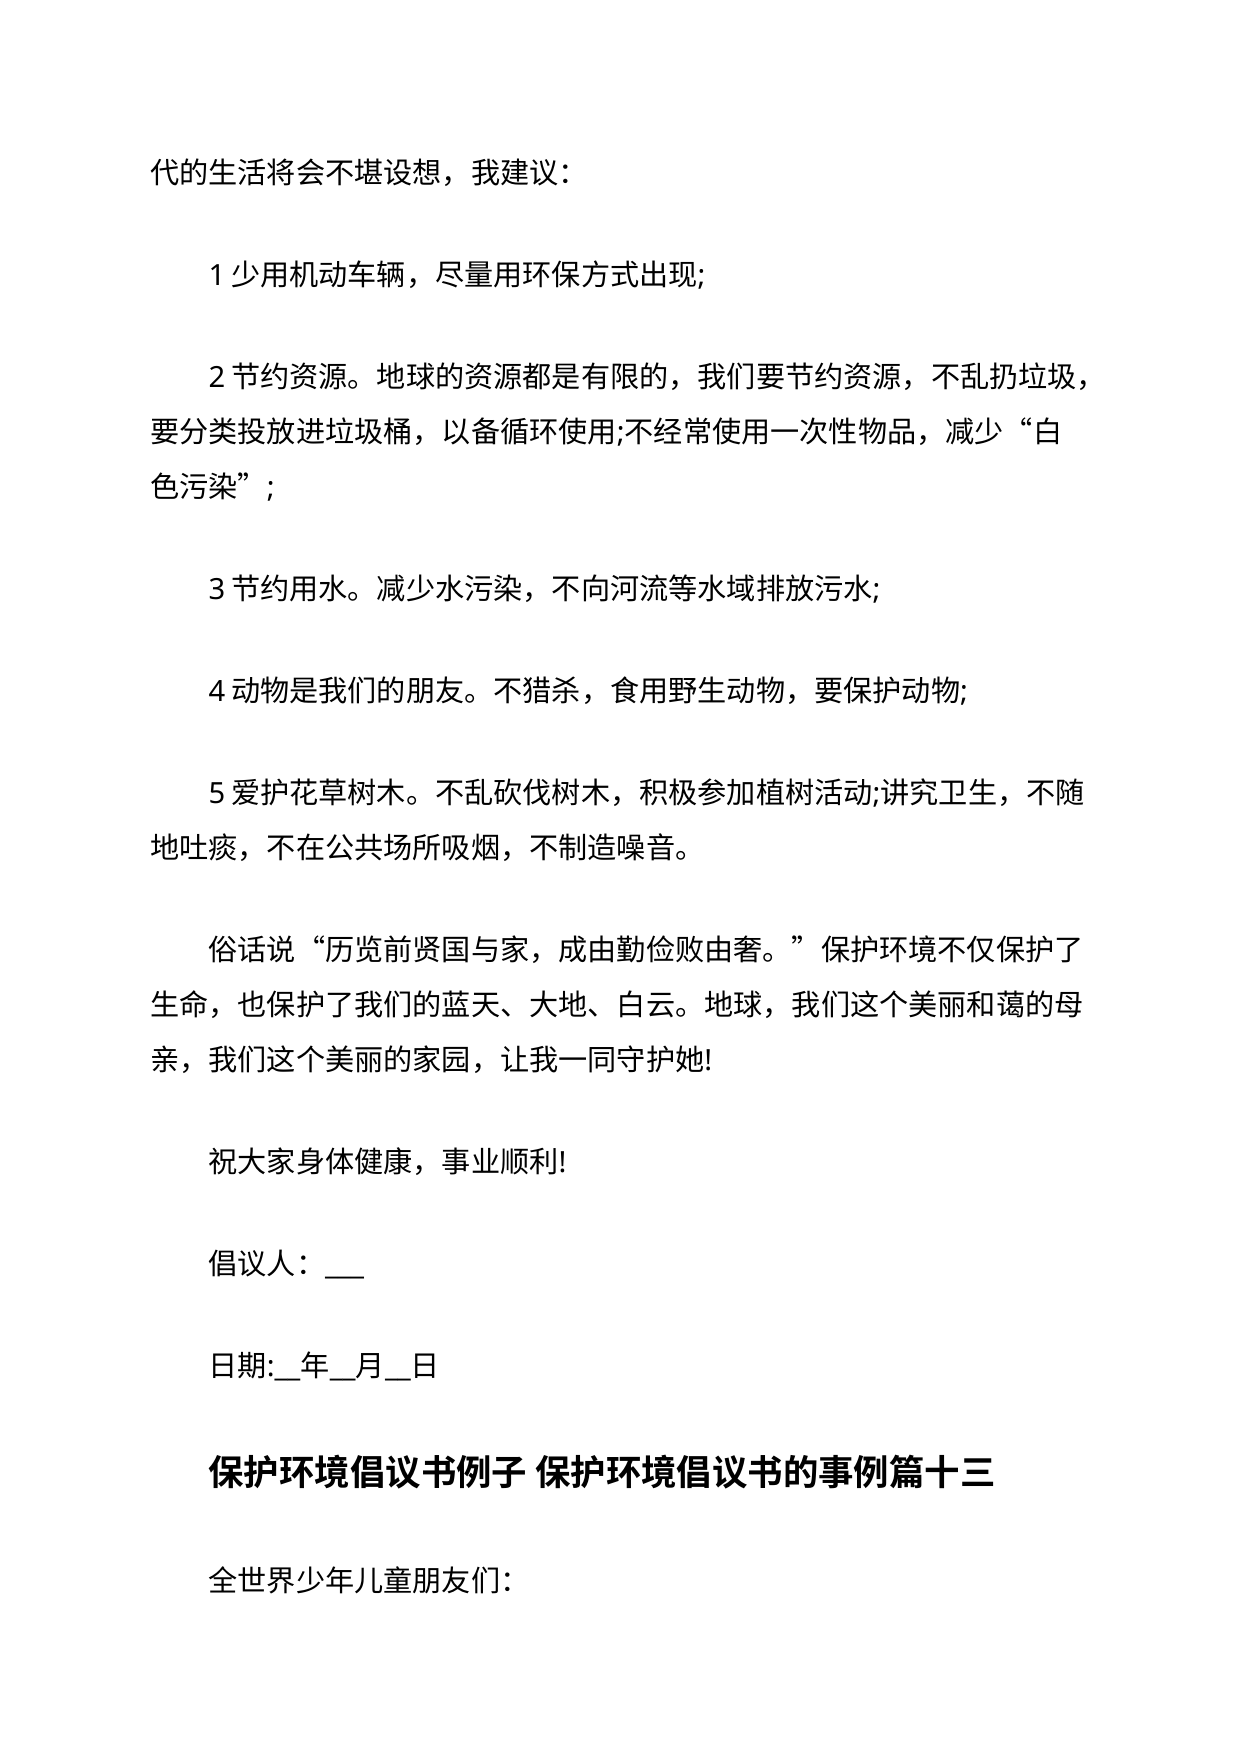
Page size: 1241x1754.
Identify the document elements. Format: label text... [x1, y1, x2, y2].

text 3节约用水。减少水污染，不向河流等水域排放污水; [150, 566, 1090, 608]
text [150, 150, 1090, 192]
text 日期:__年__月__日 [150, 1342, 1090, 1384]
text 2节约资源。地球的资源都是有限的，我们要节约资源，不乱扔垃圾，要分类投放进垃圾桶，以备循环使用;不经常使用一次性物品，减少“白色污染”; [150, 354, 1090, 506]
text 1少用机动车辆，尽量用环保方式出现; [150, 252, 1090, 294]
text 祝大家身体健康，事业顺利! [150, 1138, 1090, 1181]
text 保护环境倡议书例子 保护环境倡议书的事例篇十三 [150, 1444, 1090, 1495]
text 全世界少年儿童朋友们： [150, 1558, 1090, 1600]
text 倡议人：___ [150, 1240, 1090, 1283]
text 5爱护花草树木。不乱砍伐树木，积极参加植树活动;讲究卫生，不随地吐痰，不在公共场所吸烟，不制造噪音。 [150, 770, 1090, 867]
text 俗话说“历览前贤国与家，成由勤俭败由奢。”保护环境不仅保护了生命，也保护了我们的蓝天、大地、白云。地球，我们这个美丽和蔼的母亲，我们这个美丽的家园，让我一同守护她! [150, 926, 1090, 1079]
text 4动物是我们的朋友。不猎杀，食用野生动物，要保护动物; [150, 668, 1090, 710]
